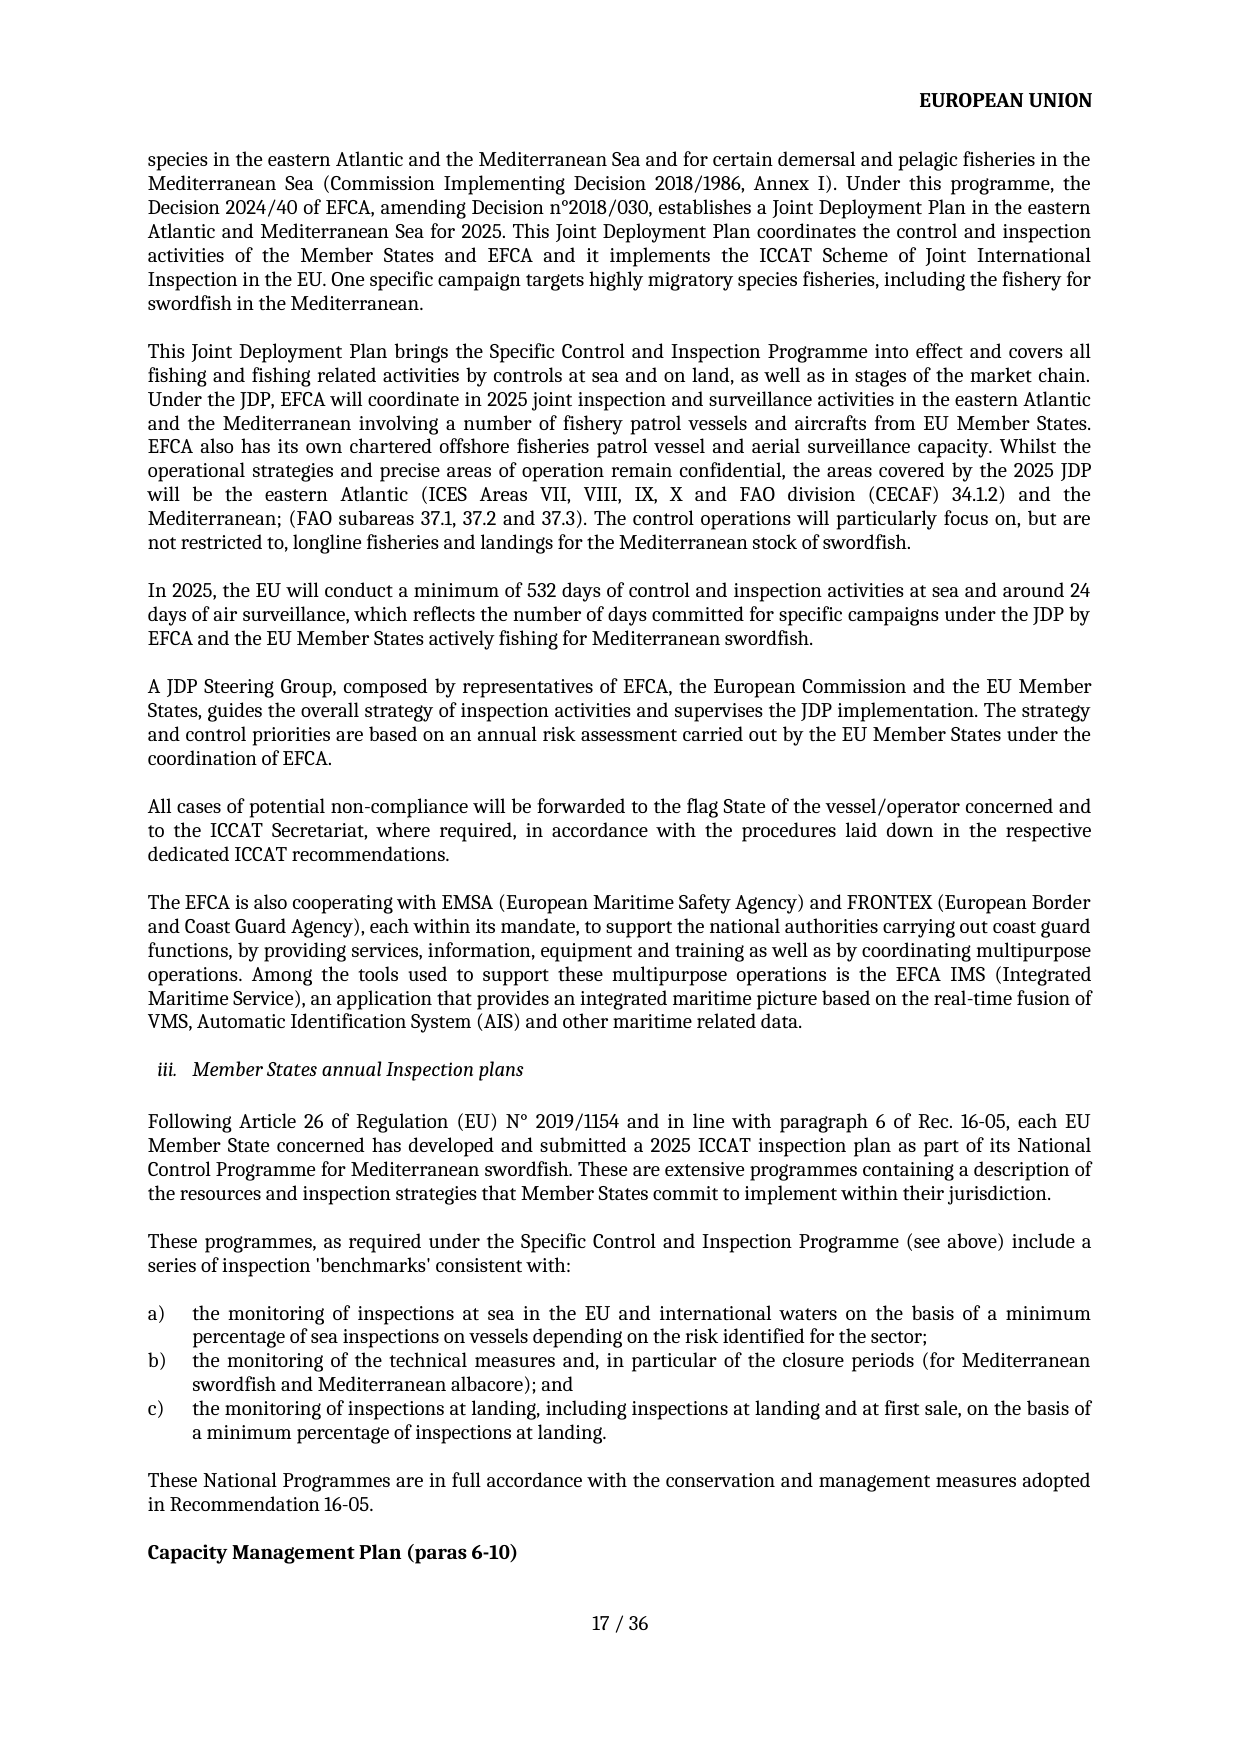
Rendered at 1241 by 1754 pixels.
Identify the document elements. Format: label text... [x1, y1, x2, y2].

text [148, 148, 1092, 315]
list Member States annual Inspection plans [177, 1058, 1092, 1082]
text The EFCA is also cooperating with EMSA (European Maritime Safety Agency) and FRONTEX (European Border and Coast Guard Agency), each within its mandate, to support the national authorities carrying out coast guard functions, by providing services, information, equipment and training as well as by coordinating multipurpose operations. Among the tools used to support these multipurpose operations is the EFCA IMS (Integrated Maritime Service), an application that provides an integrated maritime picture based on the real-time fusion of VMS, Automatic Identification System (AIS) and other maritime related data. [148, 890, 1092, 1034]
text These National Programmes are in full accordance with the conservation and management measures adopted in Recommendation 16-05. [148, 1469, 1092, 1517]
text In 2025, the EU will conduct a minimum of 532 days of control and inspection activities at sea and around 24 days of air surveillance, which reflects the number of days committed for specific campaigns under the JDP by EFCA and the EU Member States actively fishing for Mediterranean swordfish. [148, 579, 1092, 651]
text All cases of potential non-compliance will be forwarded to the flag State of the vessel/operator concerned and to the ICCAT Secretariat, where required, in accordance with the procedures laid down in the respective dedicated ICCAT recommendations. [148, 794, 1092, 866]
text c) the monitoring of inspections at landing, including inspections at landing and at first sale, on the basis of a minimum percentage of inspections at landing. [148, 1397, 1092, 1445]
text a) the monitoring of inspections at sea in the EU and international waters on the basis of a minimum percentage of sea inspections on vessels depending on the risk identified for the sector; [148, 1301, 1092, 1349]
text A JDP Steering Group, composed by representatives of EFCA, the European Commission and the EU Member States, guides the overall strategy of inspection activities and supervises the JDP implementation. The strategy and control priorities are based on an annual risk assessment carried out by the EU Member States under the coordination of EFCA. [148, 675, 1092, 771]
text Capacity Management Plan (paras 6-10) [148, 1541, 1092, 1565]
text This Joint Deployment Plan brings the Specific Control and Inspection Programme into effect and covers all fishing and fishing related activities by controls at sea and on land, as well as in stages of the market chain. Under the JDP, EFCA will coordinate in 2025 joint inspection and surveillance activities in the eastern Atlantic and the Mediterranean involving a number of fishery patrol vessels and aircrafts from EU Member States. EFCA also has its own chartered offshore fisheries patrol vessel and aerial surveillance capacity. Whilst the operational strategies and precise areas of operation remain confidential, the areas covered by the 2025 JDP will be the eastern Atlantic (ICES Areas VII, VIII, IX, X and FAO division (CECAF) 34.1.2) and the Mediterranean; (FAO subareas 37.1, 37.2 and 37.3). The control operations will particularly focus on, but are not restricted to, longline fisheries and landings for the Mediterranean stock of swordfish. [148, 339, 1092, 555]
text These programmes, as required under the Specific Control and Inspection Programme (see above) include a series of inspection 'benchmarks' consistent with: [148, 1229, 1092, 1277]
text Following Article 26 of Regulation (EU) N° 2019/1154 and in line with paragraph 6 of Rec. 16-05, each EU Member State concerned has developed and submitted a 2025 ICCAT inspection plan as part of its National Control Programme for Mediterranean swordfish. These are extensive programmes containing a description of the resources and inspection strategies that Member States commit to implement within their jurisdiction. [148, 1109, 1092, 1205]
text b) the monitoring of the technical measures and, in particular of the closure periods (for Mediterranean swordfish and Mediterranean albacore); and [148, 1349, 1092, 1397]
